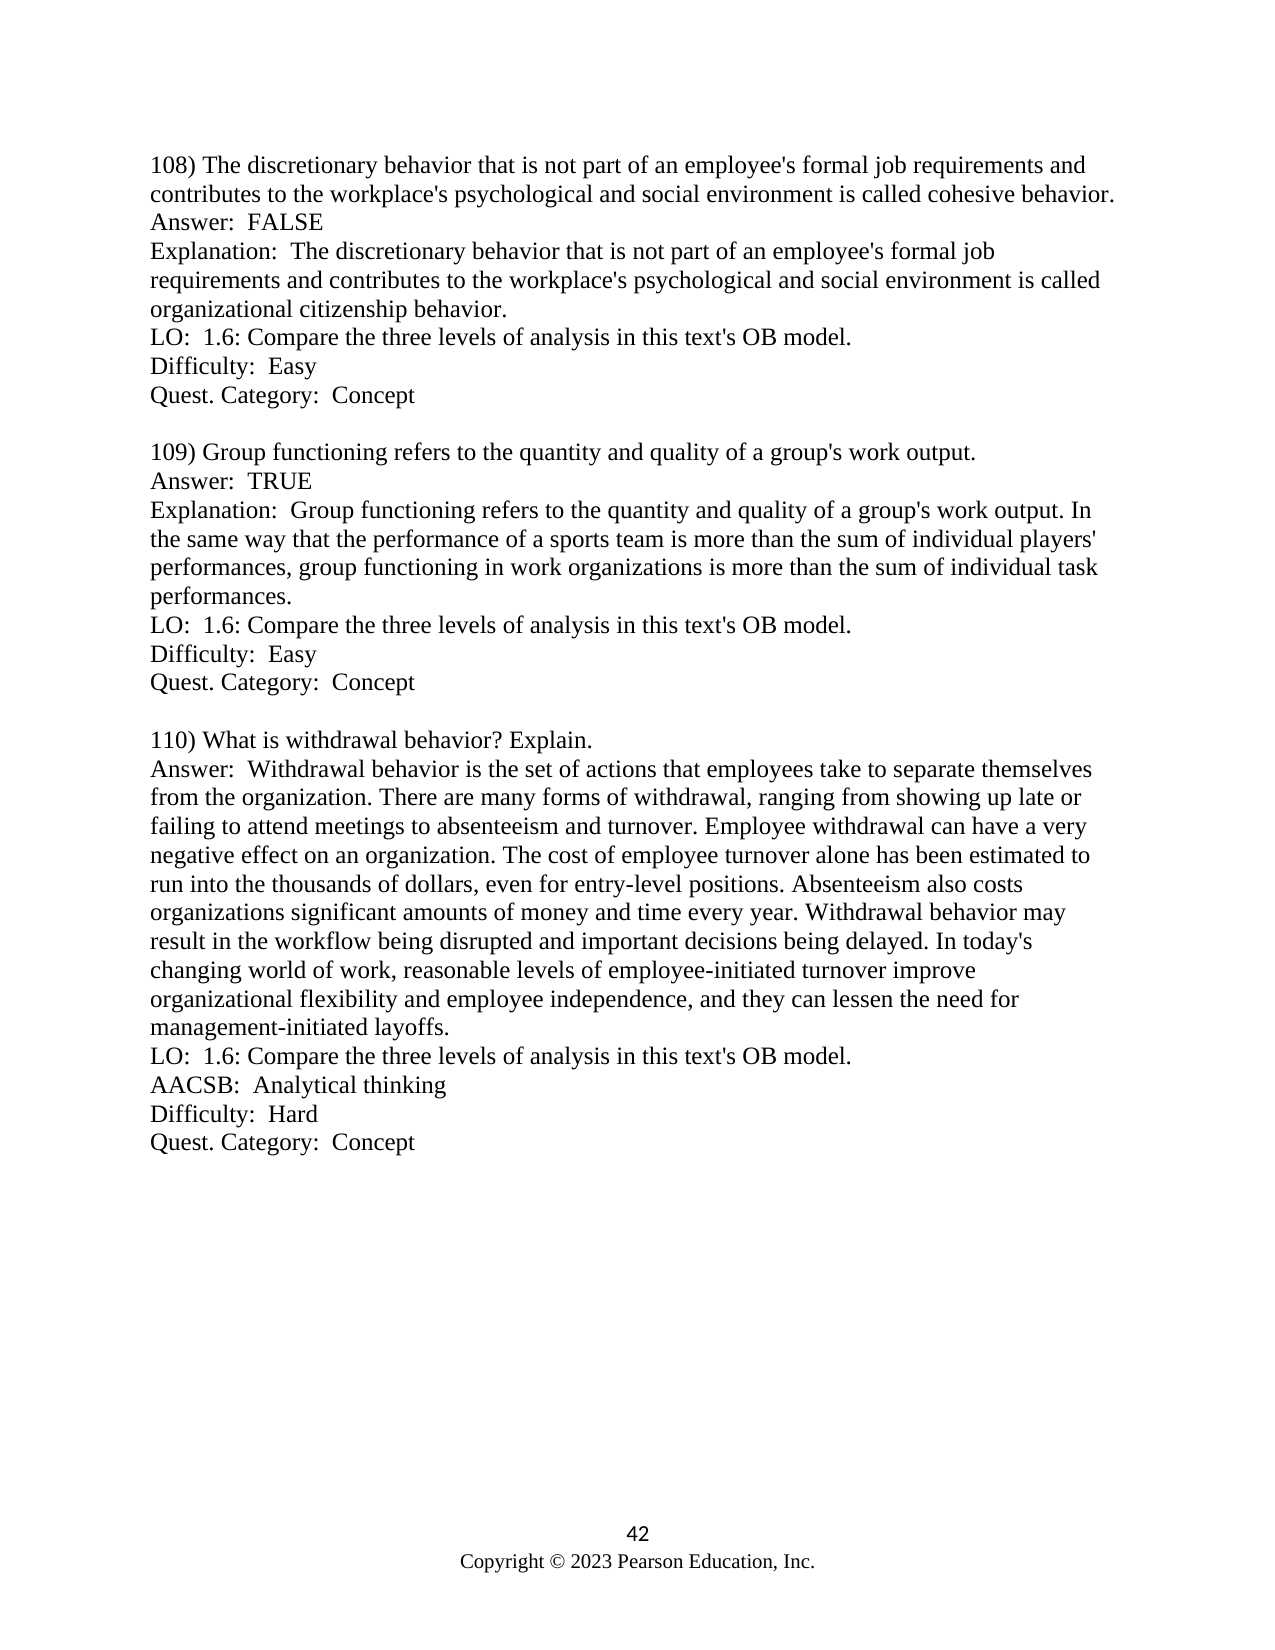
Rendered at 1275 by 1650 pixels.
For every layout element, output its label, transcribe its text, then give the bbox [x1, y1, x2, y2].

text LO: 1.6: Compare the three levels of analysis in this text's OB model. [150, 1041, 1125, 1070]
text Quest. Category: Concept [150, 380, 1125, 409]
text Difficulty: Easy [150, 639, 1125, 667]
text Explanation: The discretionary behavior that is not part of an employee's formal job requirements and contributes to the workplace's psychological and social environment is called organizational citizenship behavior. [150, 236, 1125, 322]
text LO: 1.6: Compare the three levels of analysis in this text's OB model. [150, 322, 1125, 351]
text Answer: FALSE [150, 207, 1125, 236]
text 110) What is withdrawal behavior? Explain. [150, 725, 1125, 754]
text Difficulty: Hard [150, 1099, 1125, 1127]
text AACSB: Analytical thinking [150, 1070, 1125, 1099]
text 108) The discretionary behavior that is not part of an employee's formal job requirements and contributes to the workplace's psychological and social environment is called cohesive behavior. [150, 150, 1125, 207]
text LO: 1.6: Compare the three levels of analysis in this text's OB model. [150, 610, 1125, 639]
text Quest. Category: Concept [150, 667, 1125, 696]
text Explanation: Group functioning refers to the quantity and quality of a group's work output. In the same way that the performance of a sports team is more than the sum of individual players' performances, group functioning in work organizations is more than the sum of individual task performances. [150, 495, 1125, 610]
text Difficulty: Easy [150, 351, 1125, 380]
text Answer: TRUE [150, 466, 1125, 495]
text Quest. Category: Concept [150, 1127, 1125, 1156]
text Answer: Withdrawal behavior is the set of actions that employees take to separate themselves from the organization. There are many forms of withdrawal, ranging from showing up late or failing to attend meetings to absenteeism and turnover. Employee withdrawal can have a very negative effect on an organization. The cost of employee turnover alone has been estimated to run into the thousands of dollars, even for entry-level positions. Absenteeism also costs organizations significant amounts of money and time every year. Withdrawal behavior may result in the workflow being disrupted and important decisions being delayed. In today's changing world of work, reasonable levels of employee-initiated turnover improve organizational flexibility and employee independence, and they can lessen the need for management-initiated layoffs. [150, 754, 1125, 1041]
text 109) Group functioning refers to the quantity and quality of a group's work output. [150, 437, 1125, 466]
